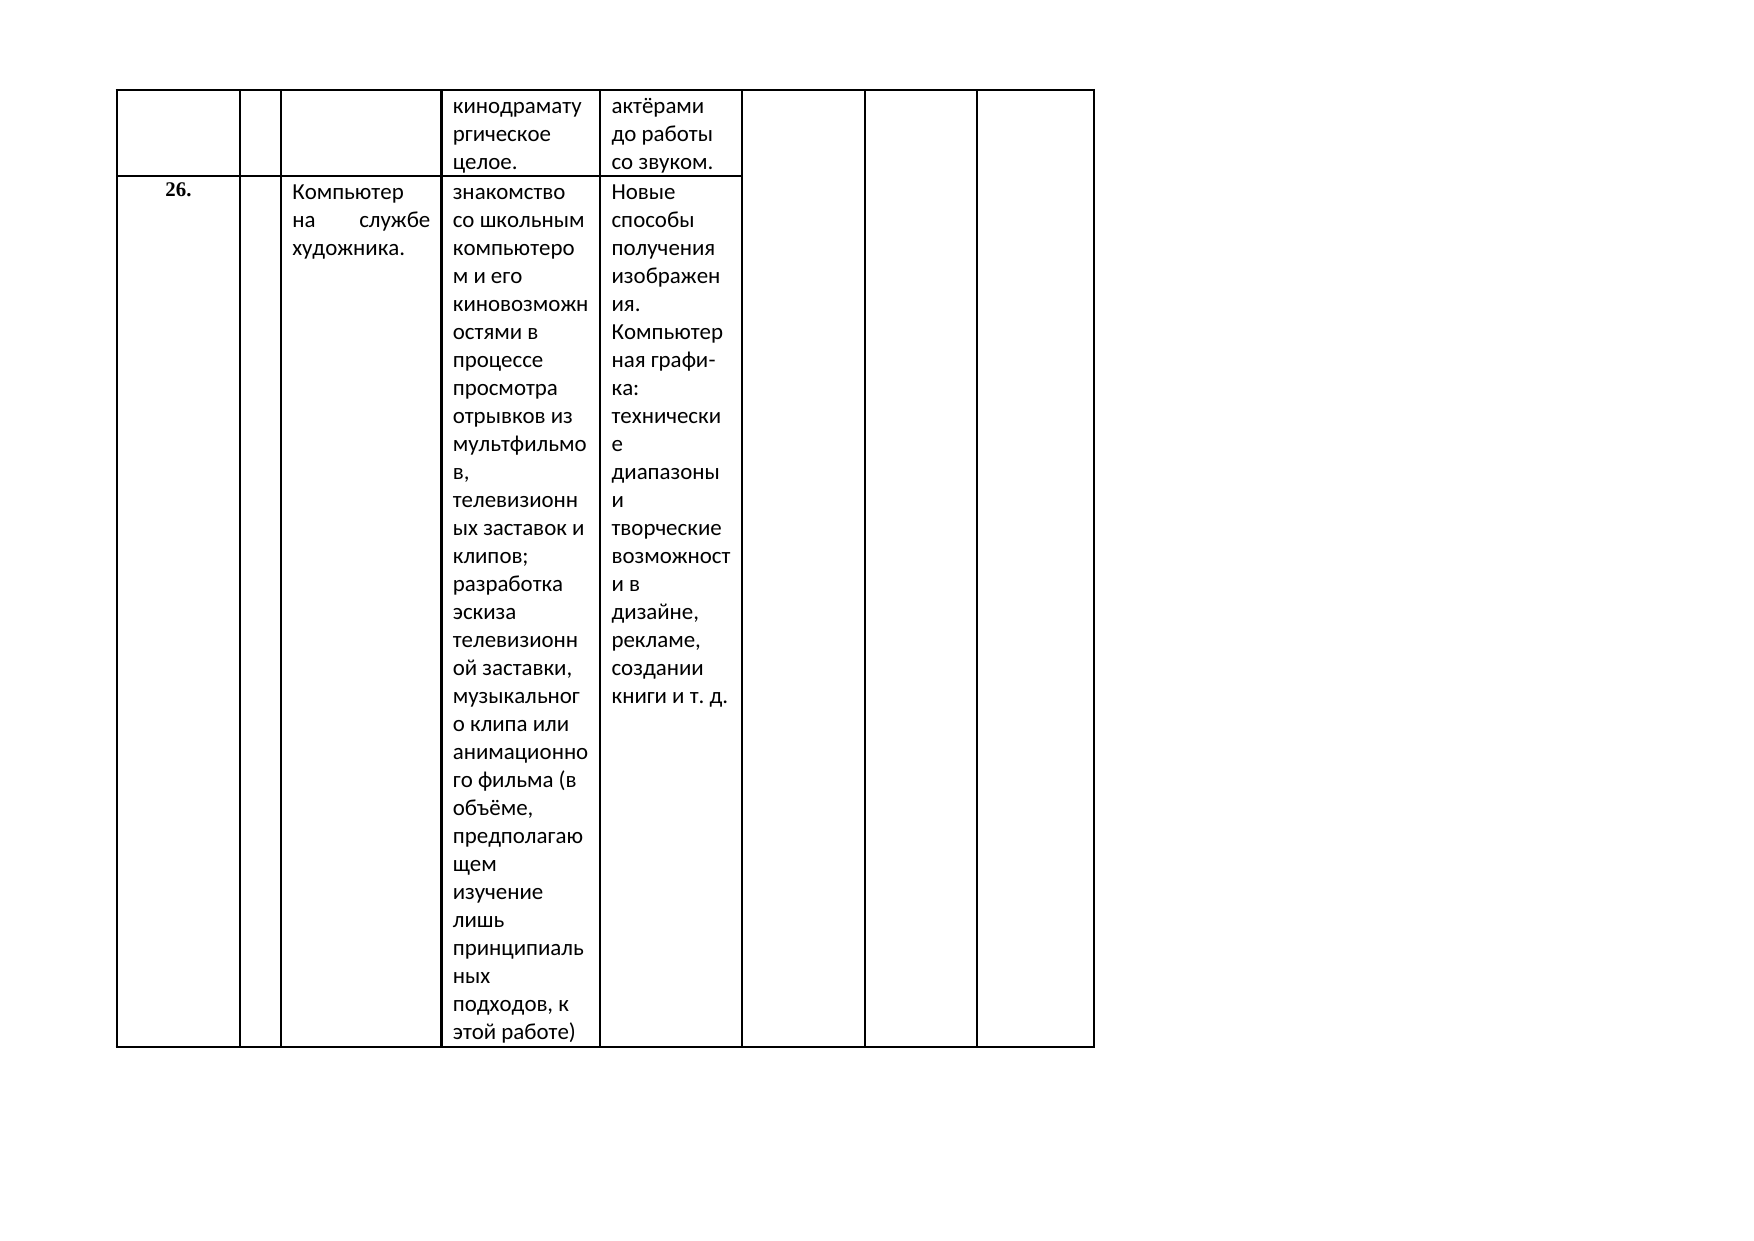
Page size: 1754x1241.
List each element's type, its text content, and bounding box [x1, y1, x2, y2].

table_cell знакомство со школьным компьютером и его киновозможностями в процессе просмотра отрывков из мультфильмов, телевизионных заставок и клипов; разработка эскиза телевизионной заставки, музыкального клипа или анимационного фильма (в объёме, предполагающем изучение лишь принципиальных подходов, к этой работе) [443, 177, 599, 1046]
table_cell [601, 91, 741, 175]
table_cell [241, 91, 280, 175]
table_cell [282, 91, 440, 175]
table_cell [443, 91, 599, 175]
table_cell 25 [118, 91, 239, 175]
table_cell [241, 177, 280, 1046]
table_cell Компьютер на службе художника. [282, 177, 440, 1046]
table_cell 26. [118, 177, 239, 1046]
table_cell Новые способы получения изображения. Компьютерная графика: технические диапазоны и творческие возможности в дизайне, рекламе, создании книги и т. д. [601, 177, 741, 1046]
